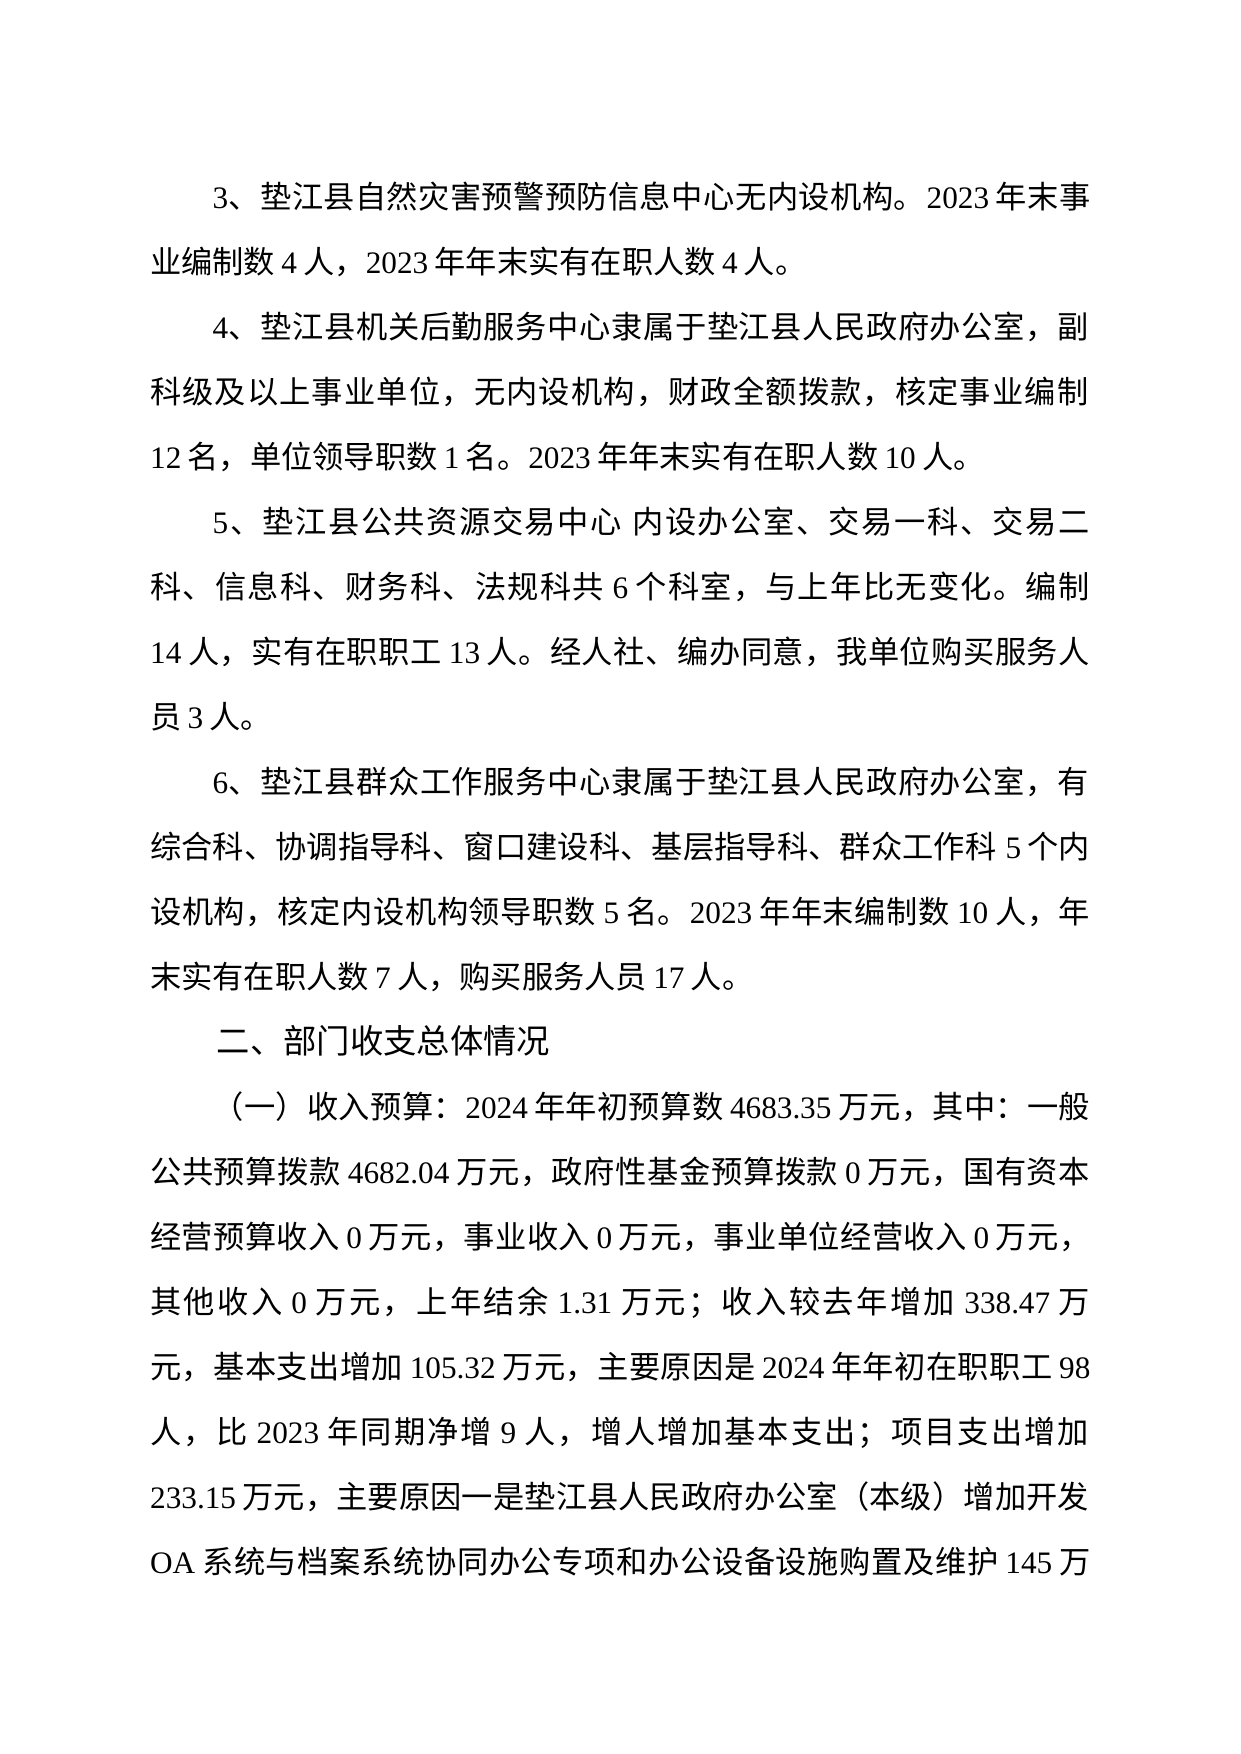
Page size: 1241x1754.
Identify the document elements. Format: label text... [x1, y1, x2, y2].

text 4、垫江县机关后勤服务中心隶属于垫江县人民政府办公室，副科级及以上事业单位，无内设机构，财政全额拨款，核定事业编制12名，单位领导职数1名。2023年年末实有在职人数10人。 [150, 292, 1090, 487]
list 二、部门收支总体情况 [150, 1007, 1090, 1072]
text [150, 1072, 1090, 1592]
text 6、垫江县群众工作服务中心隶属于垫江县人民政府办公室，有综合科、协调指导科、窗口建设科、基层指导科、群众工作科5个内设机构，核定内设机构领导职数5名。2023年年末编制数10人，年末实有在职人数7人，购买服务人员17人。 [150, 747, 1090, 1007]
text 3、垫江县自然灾害预警预防信息中心无内设机构。2023年末事业编制数4人，2023年年末实有在职人数4人。 [150, 162, 1090, 292]
text 5、垫江县公共资源交易中心 内设办公室、交易一科、交易二科、信息科、财务科、法规科共6个科室，与上年比无变化。编制14人，实有在职职工13人。经人社、编办同意，我单位购买服务人员3人。 [150, 487, 1090, 747]
